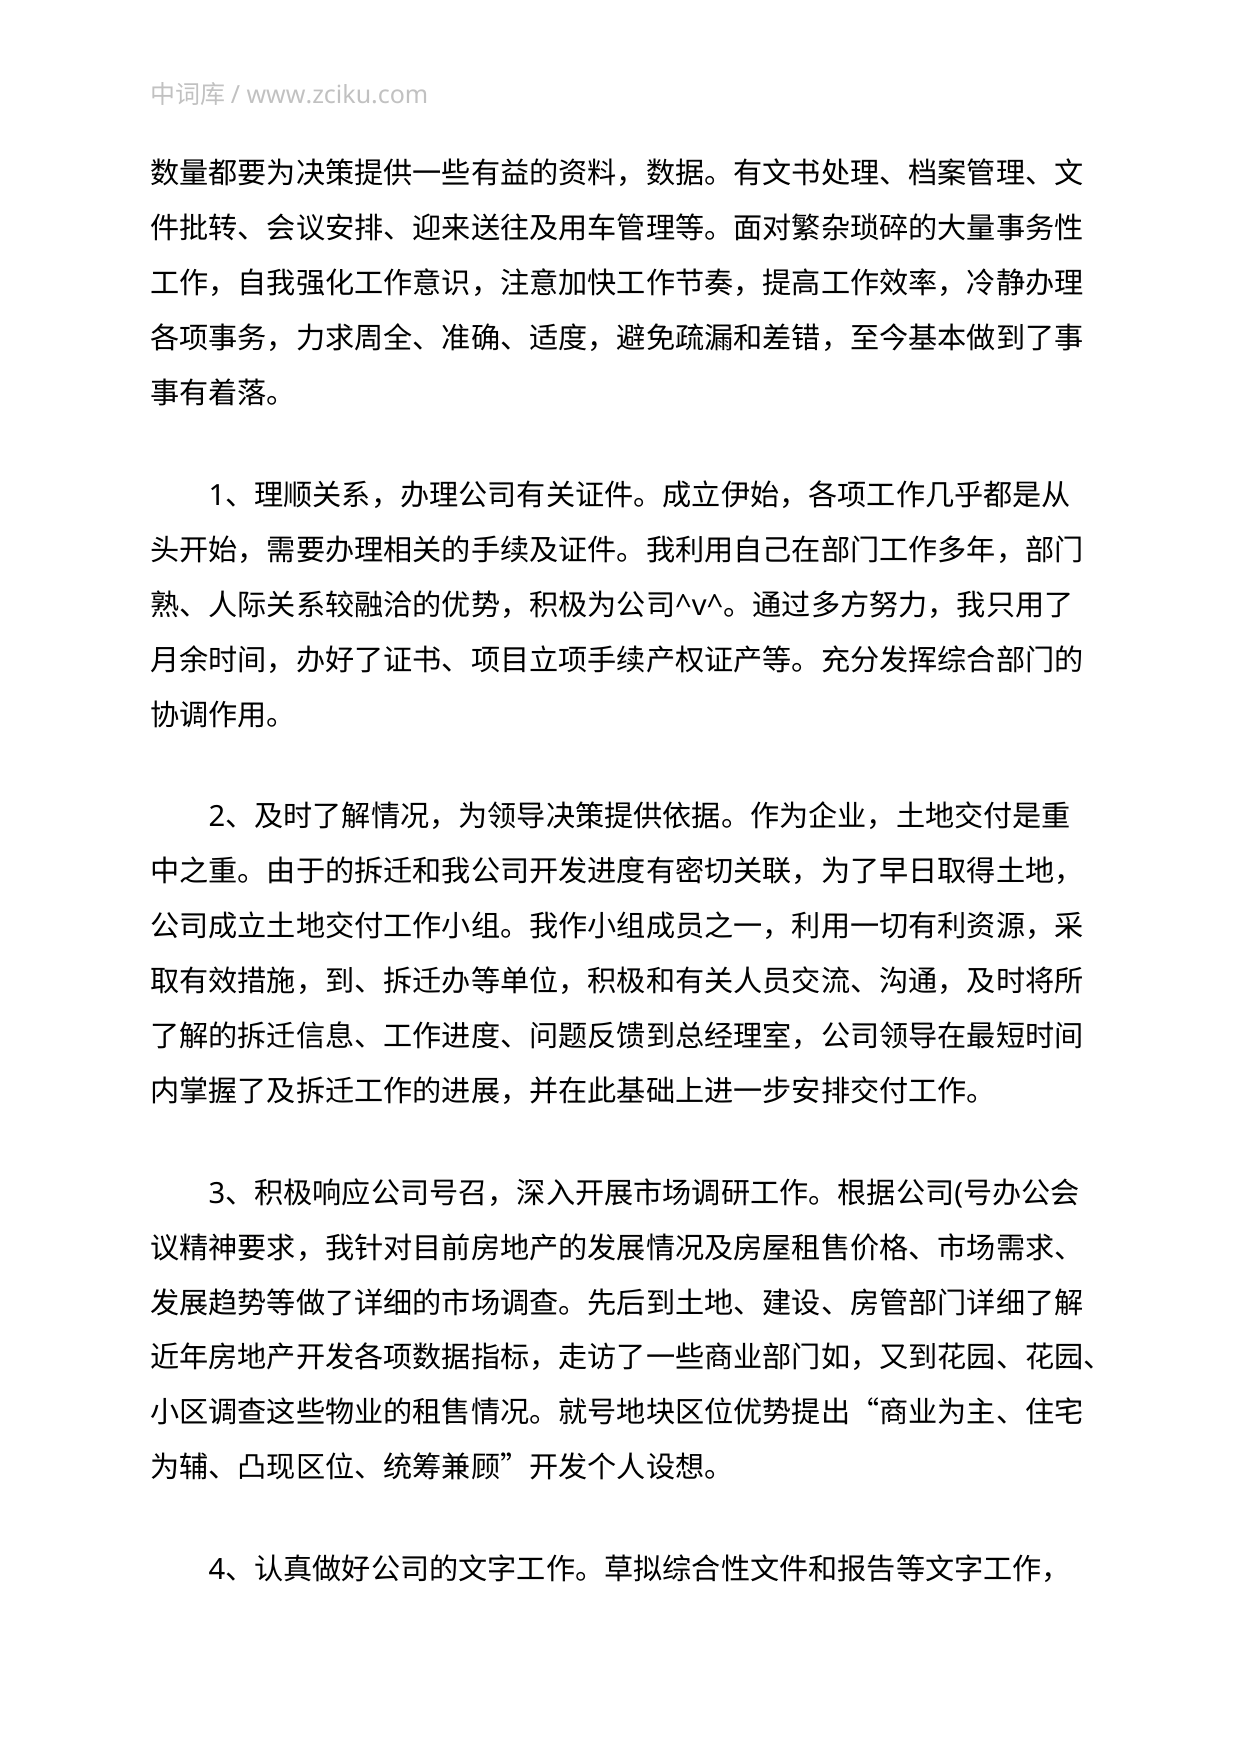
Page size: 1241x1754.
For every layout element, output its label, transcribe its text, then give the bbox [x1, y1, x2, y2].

text 3、积极响应公司号召，深入开展市场调研工作。根据公司(号办公会议精神要求，我针对目前房地产的发展情况及房屋租售价格、市场需求、发展趋势等做了详细的市场调查。先后到土地、建设、房管部门详细了解近年房地产开发各项数据指标，走访了一些商业部门如，又到花园、花园、小区调查这些物业的租售情况。就号地块区位优势提出“商业为主、住宅为辅、凸现区位、统筹兼顾”开发个人设想。 [150, 1169, 1090, 1486]
text 1、理顺关系，办理公司有关证件。成立伊始，各项工作几乎都是从头开始，需要办理相关的手续及证件。我利用自己在部门工作多年，部门熟、人际关系较融洽的优势，积极为公司^v^。通过多方努力，我只用了月余时间，办好了证书、项目立项手续产权证产等。充分发挥综合部门的协调作用。 [150, 471, 1090, 733]
text 2、及时了解情况，为领导决策提供依据。作为企业，土地交付是重中之重。由于的拆迁和我公司开发进度有密切关联，为了早日取得土地，公司成立土地交付工作小组。我作小组成员之一，利用一切有利资源，采取有效措施，到、拆迁办等单位，积极和有关人员交流、沟通，及时将所了解的拆迁信息、工作进度、问题反馈到总经理室，公司领导在最短时间内掌握了及拆迁工作的进展，并在此基础上进一步安排交付工作。 [150, 793, 1090, 1110]
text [150, 1546, 1090, 1588]
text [150, 150, 1090, 412]
